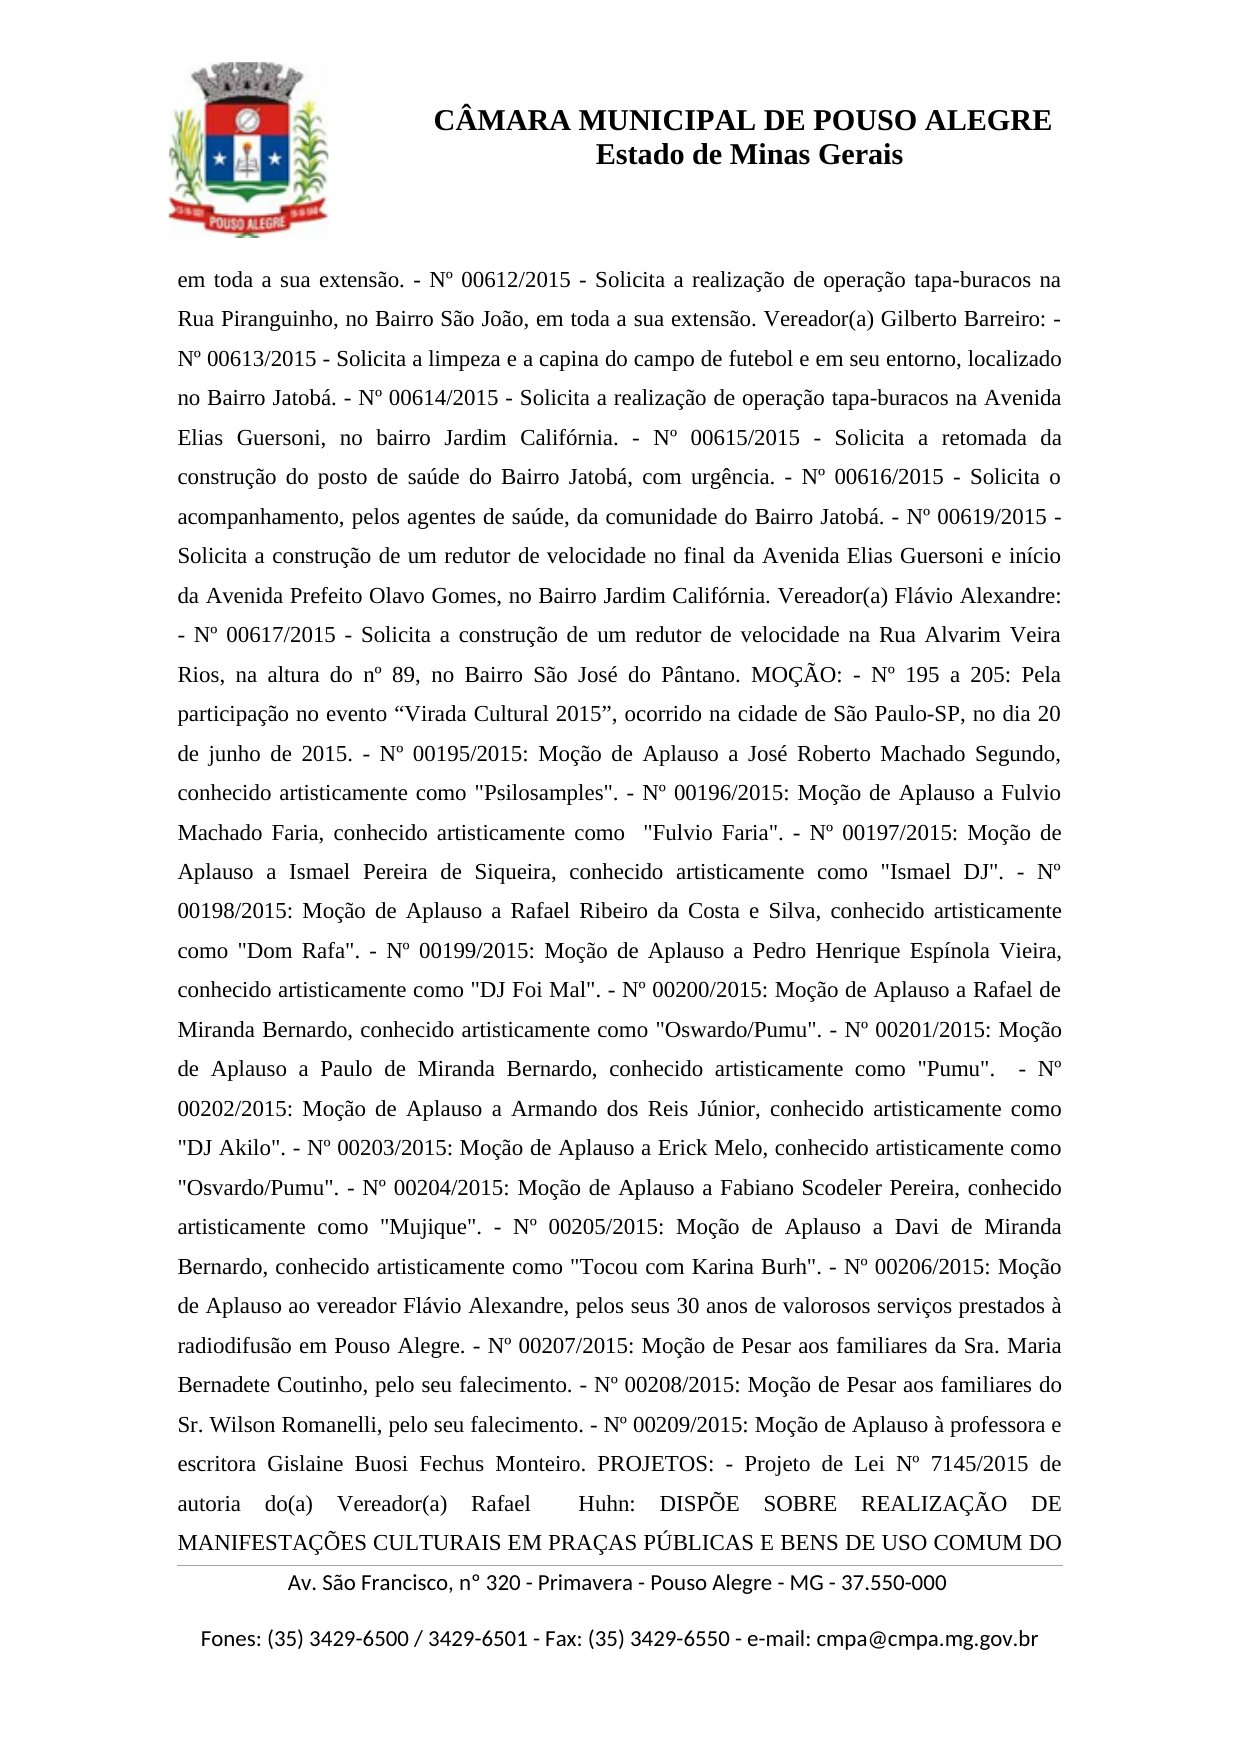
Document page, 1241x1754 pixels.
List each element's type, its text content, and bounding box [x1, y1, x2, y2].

picture [168, 62, 329, 238]
